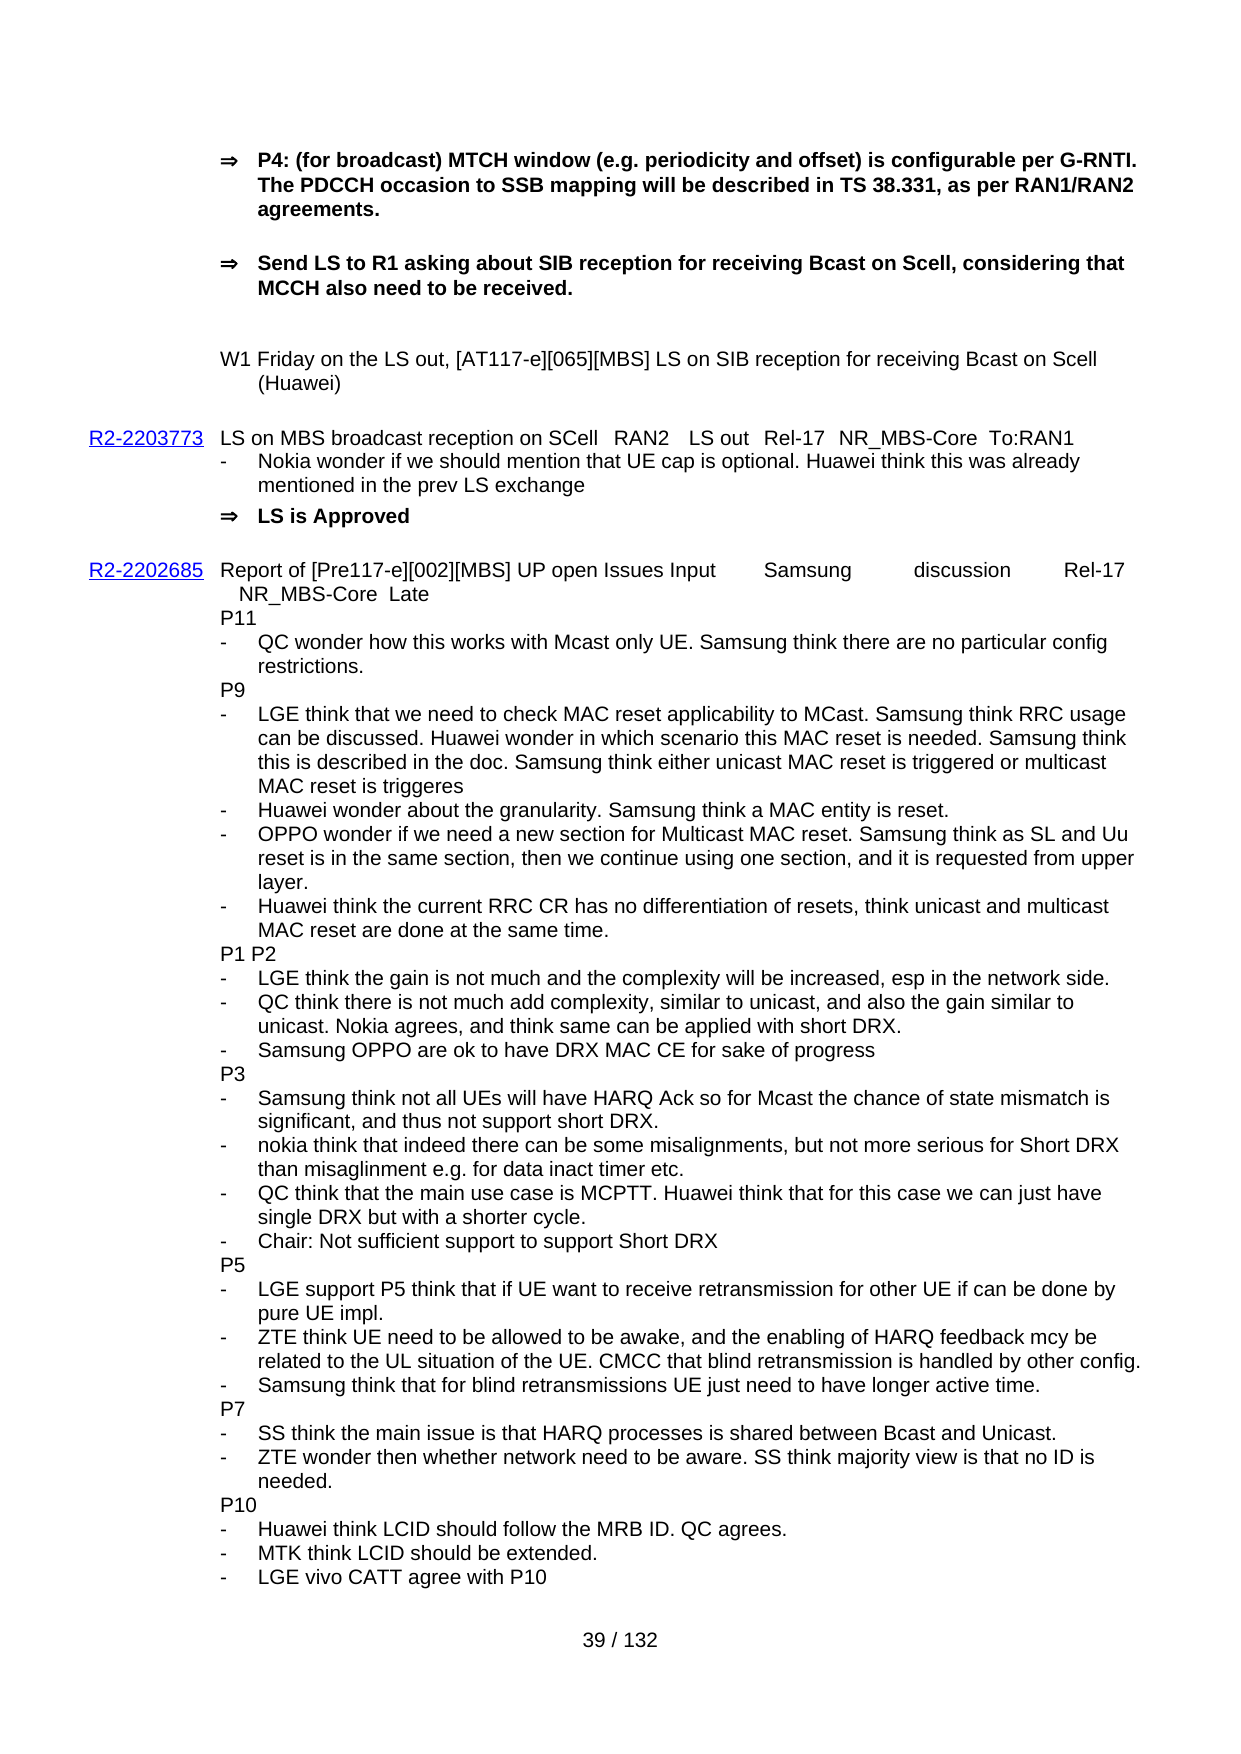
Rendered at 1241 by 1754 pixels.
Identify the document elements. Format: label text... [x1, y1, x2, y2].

title R2-2202685 Report of [Pre117-e][002][MBS] UP open Issues Input Samsung discussion Rel-17 NR_MBS-Core Late [89, 558, 1152, 606]
text - Huawei think LCID should follow the MRB ID. QC agrees. [220, 1517, 1152, 1541]
text - Huawei think the current RRC CR has no differentiation of resets, think unicast and multicast MAC reset are done at the same time. [220, 894, 1152, 942]
text - ZTE wonder then whether network need to be aware. SS think majority view is that no ID is needed. [220, 1445, 1152, 1493]
text P5 [220, 1253, 1152, 1277]
text - LGE think that we need to check MAC reset applicability to MCast. Samsung think RRC usage can be discussed. Huawei wonder in which scenario this MAC reset is needed. Samsung think this is described in the doc. Samsung think either unicast MAC reset is triggered or multicast MAC reset is triggeres [220, 702, 1152, 798]
text - SS think the main issue is that HARQ processes is shared between Bcast and Unicast. [220, 1421, 1152, 1445]
text - nokia think that indeed there can be some misalignments, but not more serious for Short DRX than misaglinment e.g. for data inact timer etc. [220, 1133, 1152, 1181]
text - OPPO wonder if we need a new section for Multicast MAC reset. Samsung think as SL and Uu reset is in the same section, then we continue using one section, and it is requested from upper layer. [220, 822, 1152, 894]
title R2-2203773 LS on MBS broadcast reception on SCell RAN2 LS out Rel-17 NR_MBS-Core To:RAN1 [89, 425, 1152, 449]
text P7 [220, 1397, 1152, 1421]
text - Samsung think that for blind retransmissions UE just need to have longer active time. [220, 1373, 1152, 1397]
text P1 P2 [220, 942, 1152, 966]
text - LGE vivo CATT agree with P10 [220, 1564, 1152, 1588]
text - Huawei wonder about the granularity. Samsung think a MAC entity is reset. [220, 798, 1152, 822]
text - LGE think the gain is not much and the complexity will be increased, esp in the network side. [220, 966, 1152, 989]
text - Chair: Not sufficient support to support Short DRX [220, 1229, 1152, 1253]
text - MTK think LCID should be extended. [220, 1541, 1152, 1564]
text - Samsung OPPO are ok to have DRX MAC CE for sake of progress [220, 1037, 1152, 1061]
text W1 Friday on the LS out, [AT117-e][065][MBS] LS on SIB reception for receiving Bcast on Scell (Huawei) [220, 347, 1152, 395]
text Send LS to R1 asking about SIB reception for receiving Bcast on Scell, considering that MCCH also need to be received. [220, 251, 1152, 299]
text - Nokia wonder if we should mention that UE cap is optional. Huawei think this was already mentioned in the prev LS exchange [220, 449, 1152, 497]
text LS is Approved [220, 503, 1152, 528]
text - QC think there is not much add complexity, similar to unicast, and also the gain similar to unicast. Nokia agrees, and think same can be applied with short DRX. [220, 989, 1152, 1037]
text - LGE support P5 think that if UE want to receive retransmission for other UE if can be done by pure UE impl. [220, 1277, 1152, 1325]
text - Samsung think not all UEs will have HARQ Ack so for Mcast the chance of state mismatch is significant, and thus not support short DRX. [220, 1085, 1152, 1133]
text - QC wonder how this works with Mcast only UE. Samsung think there are no particular config restrictions. [220, 630, 1152, 678]
text P10 [220, 1493, 1152, 1517]
text P3 [220, 1061, 1152, 1085]
text - QC think that the main use case is MCPTT. Huawei think that for this case we can just have single DRX but with a shorter cycle. [220, 1181, 1152, 1229]
text P9 [220, 678, 1152, 702]
text P4: (for broadcast) MTCH window (e.g. periodicity and offset) is configurable per G-RNTI. The PDCCH occasion to SSB mapping will be described in TS 38.331, as per RAN1/RAN2 agreements. [220, 148, 1152, 221]
text - ZTE think UE need to be allowed to be awake, and the enabling of HARQ feedback mcy be related to the UL situation of the UE. CMCC that blind retransmission is handled by other config. [220, 1325, 1152, 1373]
text P11 [220, 606, 1152, 630]
